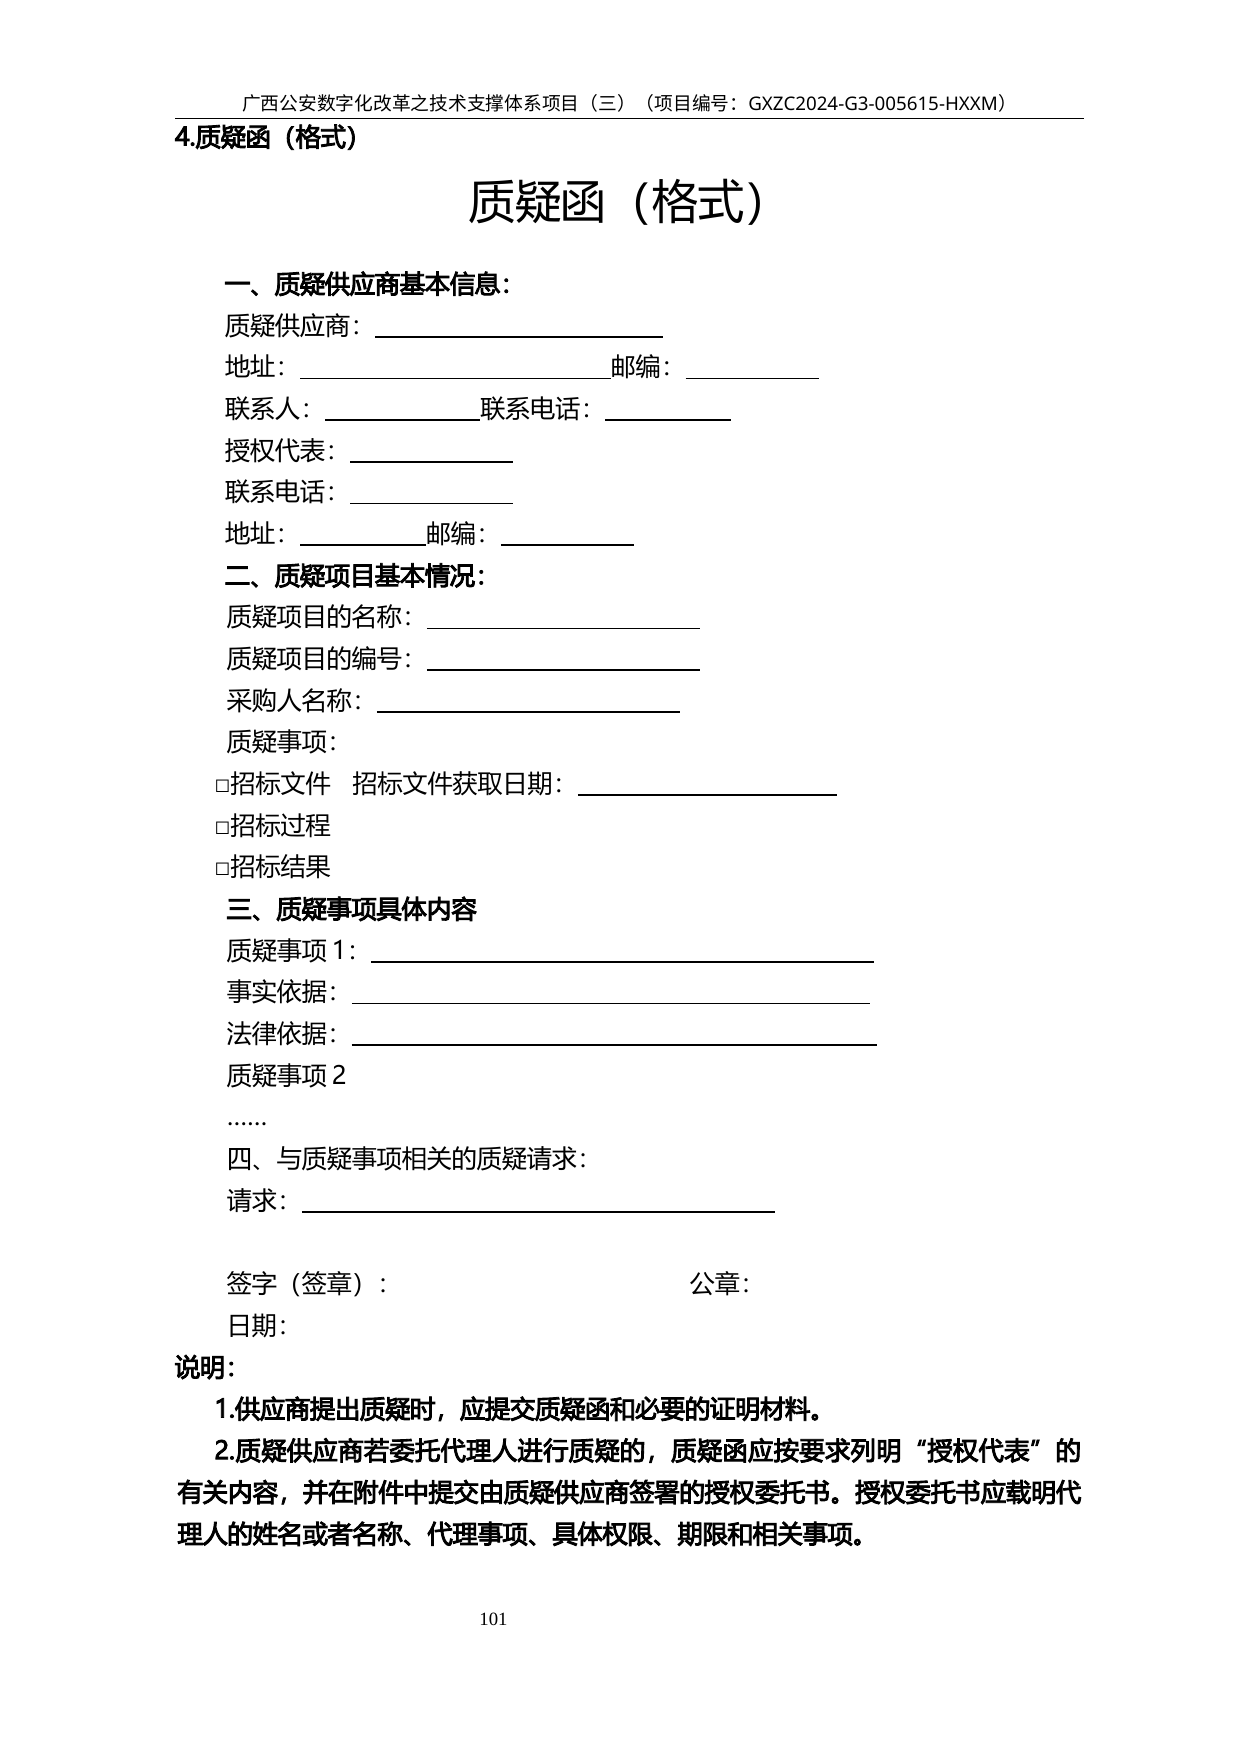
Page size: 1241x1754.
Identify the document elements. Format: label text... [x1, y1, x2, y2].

text 联系电话： [175, 467, 1084, 509]
text 二、质疑项目基本情况： [175, 551, 1084, 592]
text 质疑项目的编号： [177, 634, 1084, 676]
text □招标文件 招标文件获取日期： [177, 759, 1084, 801]
text 地址： 邮编： [175, 509, 1084, 551]
text 日期： [177, 1301, 1084, 1342]
text □招标结果 [177, 842, 1084, 884]
text 说明： [175, 1342, 1084, 1384]
text 质疑函（格式） [175, 168, 1084, 229]
text 采购人名称： [177, 676, 1084, 717]
text 三、质疑事项具体内容 [177, 884, 1084, 926]
text 请求： [177, 1176, 1084, 1217]
text 事实依据： [177, 967, 1084, 1009]
text 1.供应商提出质疑时，应提交质疑函和必要的证明材料。 [177, 1384, 1084, 1426]
text 签字（签章）： 公章： [177, 1259, 1084, 1301]
text 联系人： 联系电话： [175, 384, 1084, 426]
text 质疑事项2 [177, 1051, 1084, 1092]
text 四、与质疑事项相关的质疑请求： [177, 1134, 1084, 1176]
text □招标过程 [177, 801, 1084, 842]
text 质疑项目的名称： [177, 592, 1084, 634]
text 2.质疑供应商若委托代理人进行质疑的，质疑函应按要求列明“授权代表”的有关内容，并在附件中提交由质疑供应商签署的授权委托书。授权委托书应载明代理人的姓名或者名称、代理事项、具体权限、期限和相关事项。 [177, 1426, 1084, 1551]
text 地址： 邮编： [175, 342, 1084, 384]
text …… [177, 1092, 1084, 1134]
text 法律依据： [177, 1009, 1084, 1051]
text 4.质疑函（格式） [175, 119, 1084, 152]
text 授权代表： [175, 426, 1084, 467]
text 质疑事项1： [177, 926, 1084, 967]
text 质疑供应商： [175, 301, 1084, 342]
text 质疑事项： [177, 717, 1084, 759]
text 一、质疑供应商基本信息： [175, 259, 1084, 301]
